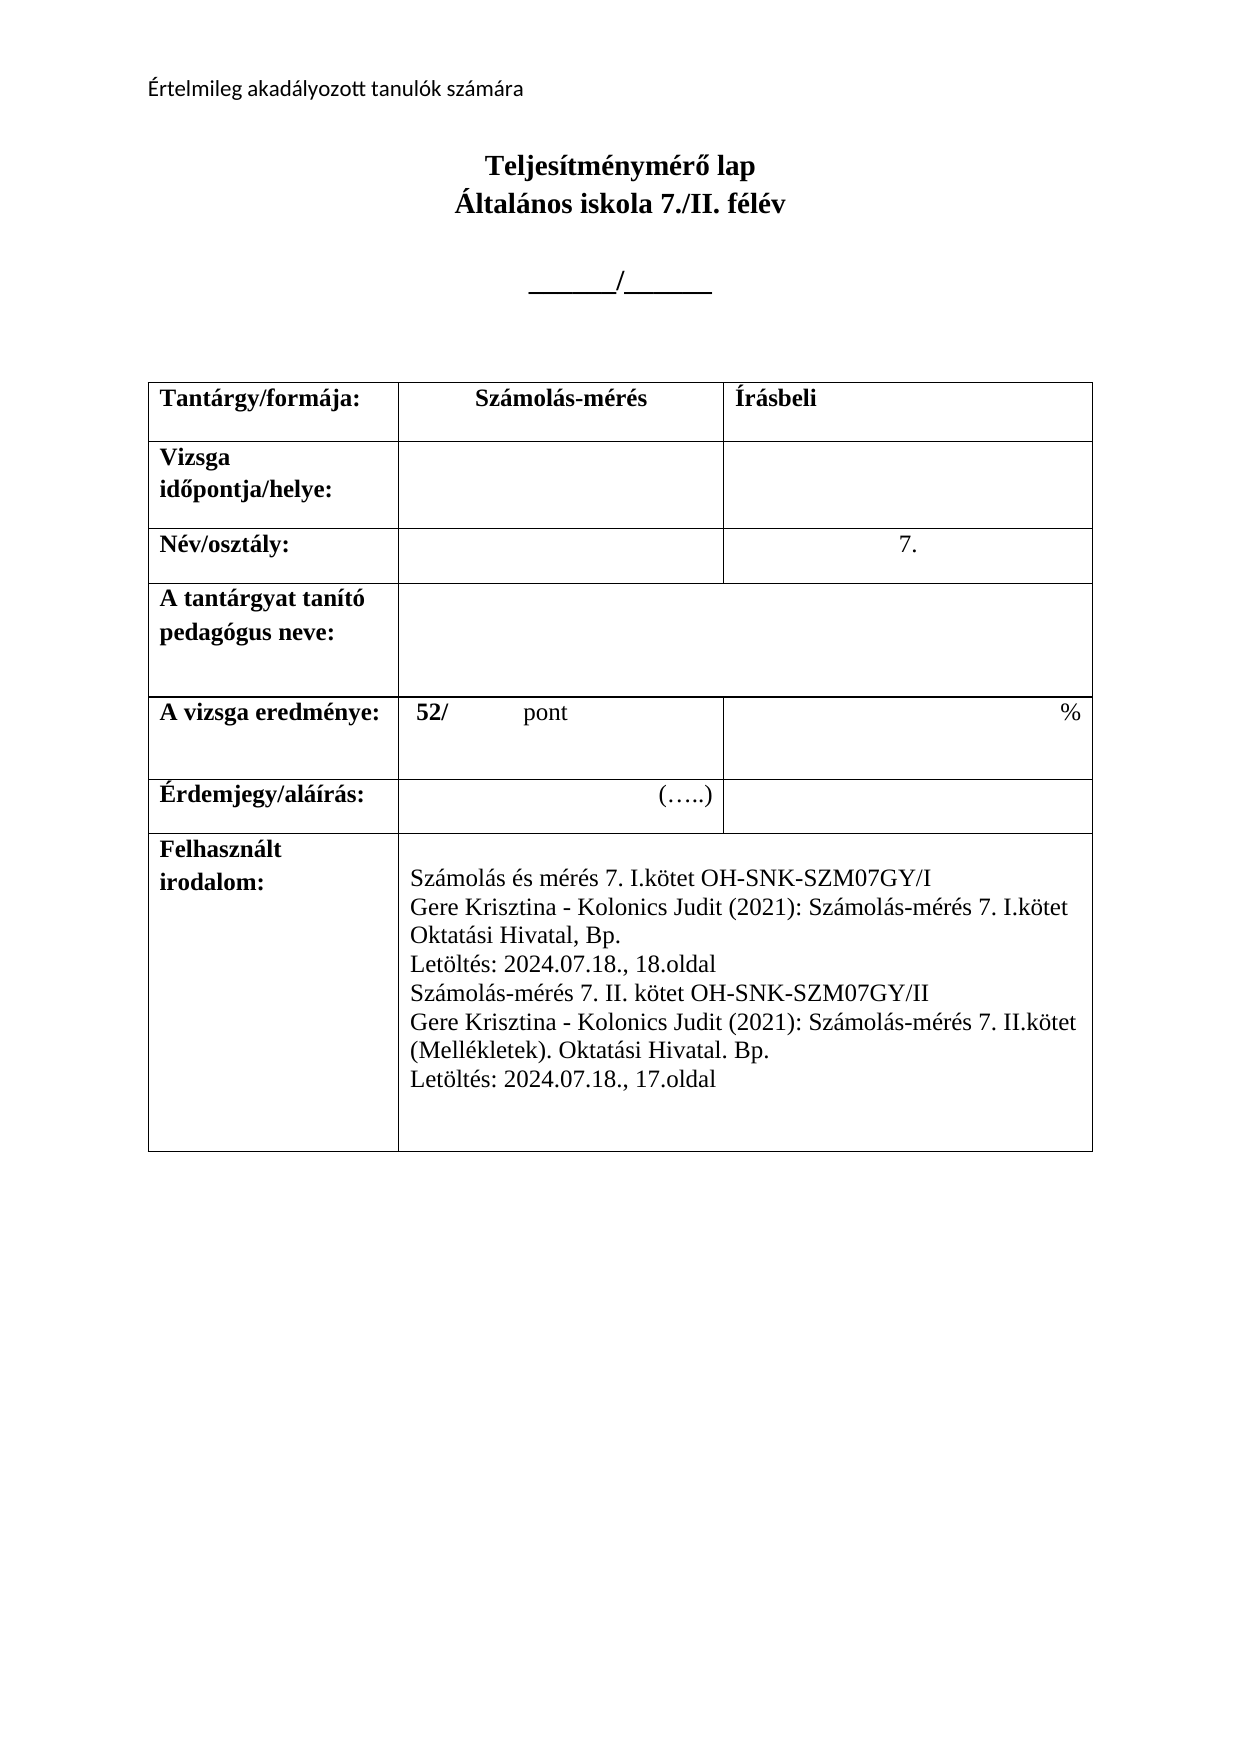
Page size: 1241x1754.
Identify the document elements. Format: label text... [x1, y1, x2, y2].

table_cell [724, 780, 1092, 833]
table_header Számolás-mérés [399, 383, 723, 441]
title Teljesítménymérő lap [148, 148, 1093, 181]
table_cell [724, 442, 1092, 528]
table_cell Név/osztály: [149, 529, 398, 582]
text ______/______ [148, 263, 1093, 297]
text Általános iskola 7./II. félév [148, 186, 1093, 220]
table_cell A tantárgyat tanító pedagógus neve: [149, 584, 398, 696]
table_cell (…..) [399, 780, 723, 833]
table_cell Számolás és mérés 7. I.kötet OH-SNK-SZM07GY/I Gere Krisztina - Kolonics Judit (2021): Számolás-mérés 7. I.kötet Oktatási Hivatal, Bp. Letöltés: 2024.07.18., 18.oldal Számolás-mérés 7. II. kötet OH-SNK-SZM07GY/II Gere Krisztina - Kolonics Judit (2021): Számolás-mérés 7. II.kötet (Mellékletek). Oktatási Hivatal. Bp. Letöltés: 2024.07.18., 17.oldal [399, 834, 1092, 1151]
table_cell Vizsga időpontja/helye: [149, 442, 398, 528]
table_cell [399, 584, 1092, 696]
table_cell 52/ pont [399, 698, 723, 778]
table_cell Érdemjegy/aláírás: [149, 780, 398, 833]
table_cell [399, 442, 723, 528]
table_cell % [724, 698, 1092, 778]
table_cell [399, 529, 723, 582]
table_header Írásbeli [724, 383, 1092, 441]
table_cell Felhasznált irodalom: [149, 834, 398, 1151]
table_cell A vizsga eredménye: [149, 698, 398, 778]
table_header Tantárgy/formája: [149, 383, 398, 441]
table_cell 7. [724, 529, 1092, 582]
